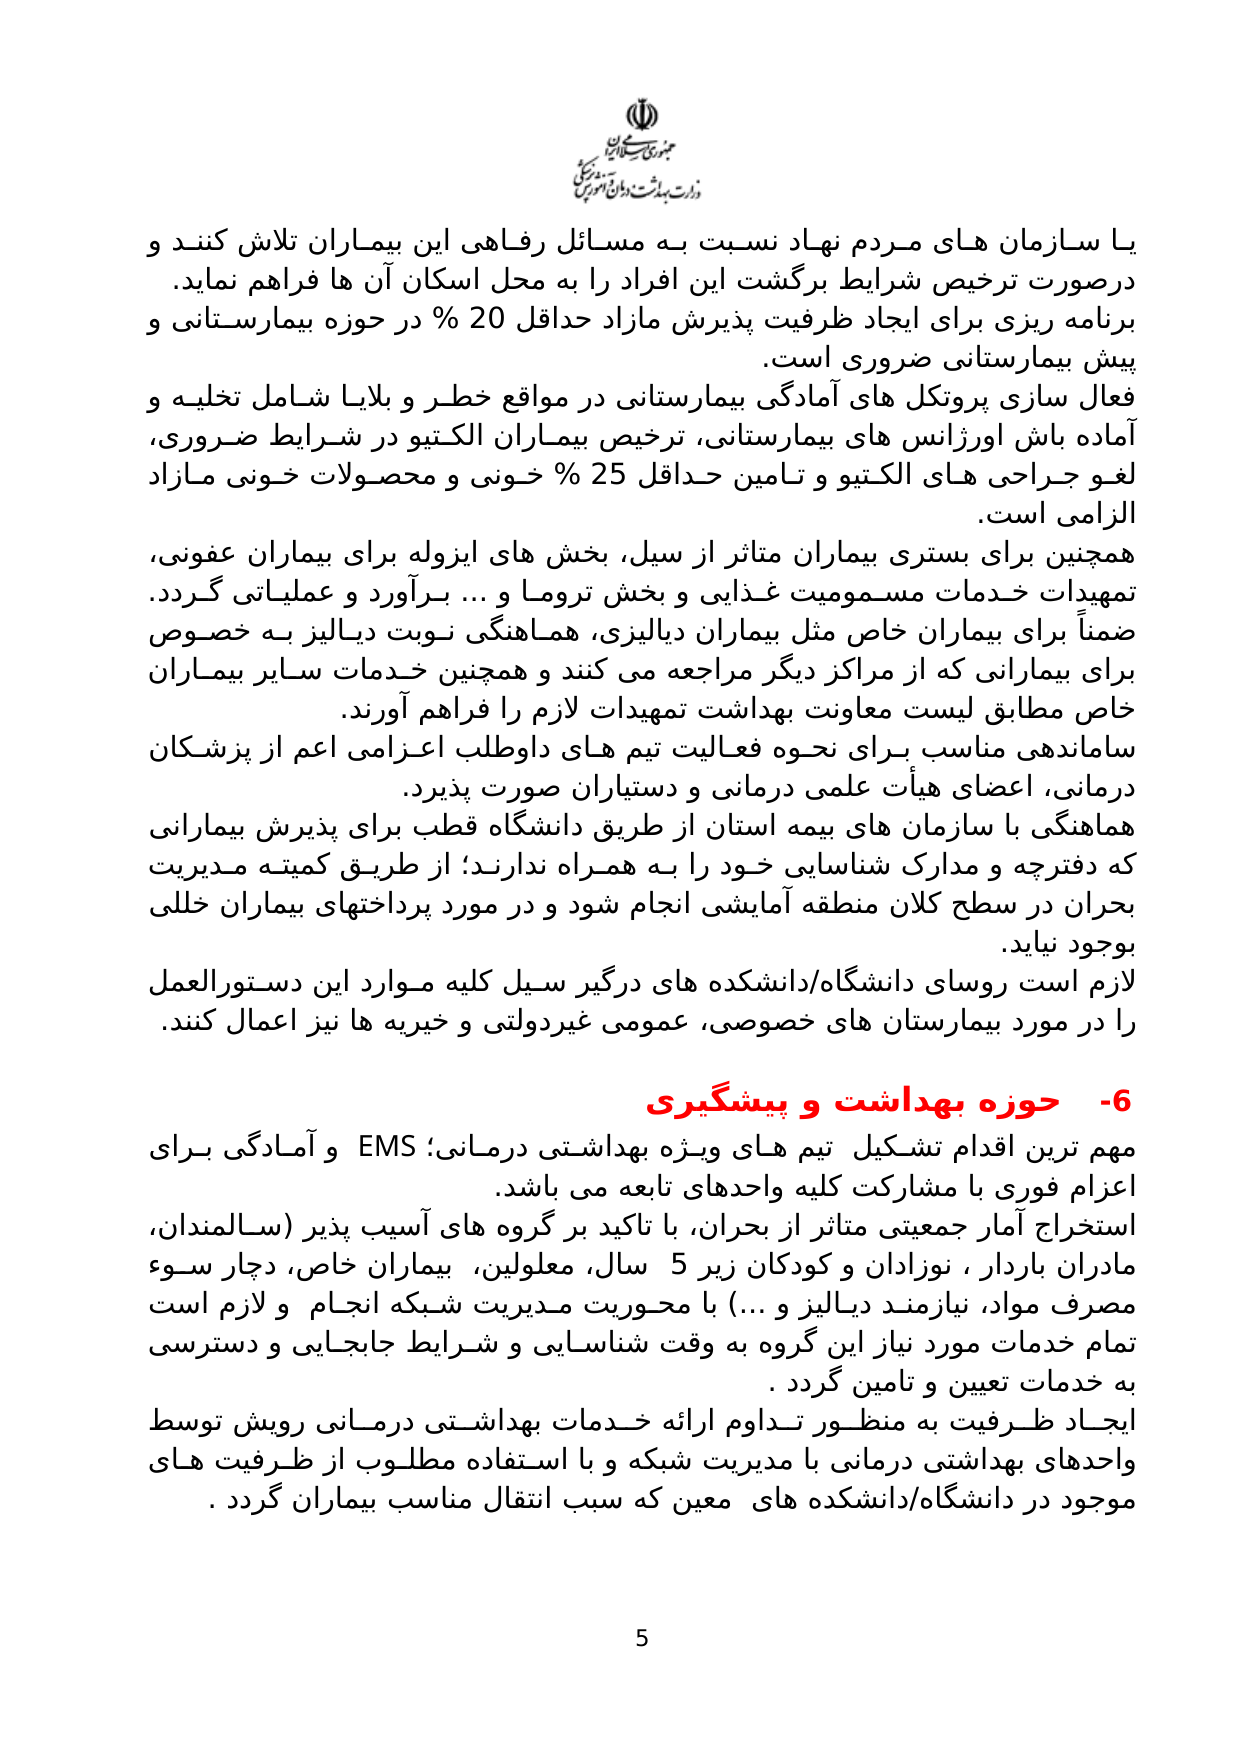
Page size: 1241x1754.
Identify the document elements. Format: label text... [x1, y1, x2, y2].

text همچنین برای بستری بیماران متاثر از سیل، بخش های ایزوله برای بیماران عفونی، تمهیدات خدمات مسمومیت غذایی و بخش تروما و ... برآورد و عملیاتی گردد. ضمناً برای بیماران خاص مثل بیماران دیالیزی، هماهنگی نوبت دیالیز به خصوص برای بیمارانی که از مراکز دیگر مراجعه می کنند و همچنین خدمات سایر بیماران خاص مطابق لیست معاونت بهداشت تمهیدات لازم را فراهم آورند. [148, 535, 1137, 725]
picture [546, 73, 739, 224]
text ایجاد ظرفیت به منظور تداوم ارائه خدمات بهداشتی درمانی رویش توسط واحدهای بهداشتی درمانی با مدیریت شبکه و با استفاده مطلوب از ظرفیت های موجود در دانشگاه/دانشکده های معین که سبب انتقال مناسب بیماران گردد . [148, 1403, 1137, 1515]
text برنامه ریزی برای ایجاد ظرفیت پذیرش مازاد حداقل 20 % در حوزه بیمارستانی و پیش بیمارستانی ضروری است. [148, 302, 1137, 374]
text ساماندهی مناسب برای نحوه فعالیت تیم های داوطلب اعزامی اعم از پزشکان درمانی، اعضای هیأت علمی درمانی و دستیاران صورت پذیرد. [148, 730, 1137, 803]
list حوزه بهداشت و پیشگیری [148, 1080, 1099, 1119]
text لازم است روسای دانشگاه/دانشکده های درگیر سیل کلیه موارد این دستورالعمل را در مورد بیمارستان های خصوصی، عمومی غیردولتی و خیریه ها نیز اعمال کنند. [148, 964, 1137, 1037]
text مهم ترین اقدام تشکیل تیم های ویژه بهداشتی درمانی؛ EMS و آمادگی برای اعزام فوری با مشارکت کلیه واحدهای تابعه می باشد. [148, 1125, 1137, 1204]
text استخراج آمار جمعیتی متاثر از بحران، با تاکید بر گروه های آسیب پذیر (سالمندان، مادران باردار ، نوزادان و کودکان زیر 5 سال، معلولین، بیماران خاص، دچار سوء مصرف مواد، نیازمند دیالیز و ...) با محوریت مدیریت شبکه انجام و لازم است تمام خدمات مورد نیاز این گروه به وقت شناسایی و شرایط جابجایی و دسترسی به خدمات تعیین و تامین گردد . [148, 1209, 1137, 1398]
text هماهنگی با سازمان های بیمه استان از طریق دانشگاه قطب برای پذیرش بیمارانی که دفترچه و مدارک شناسایی خود را به همراه ندارند؛ از طریق کمیته مدیریت بحران در سطح کلان منطقه آمایشی انجام شود و در مورد پرداختهای بیماران خللی بوجود نیاید. [148, 808, 1137, 959]
text فعال سازی پروتکل های آمادگی بیمارستانی در مواقع خطر و بلایا شامل تخلیه و آماده باش اورژانس های بیمارستانی، ترخیص بیماران الکتیو در شرایط ضروری، لغو جراحی های الکتیو و تامین حداقل 25 % خونی و محصولات خونی مازاد الزامی است. [148, 379, 1137, 530]
